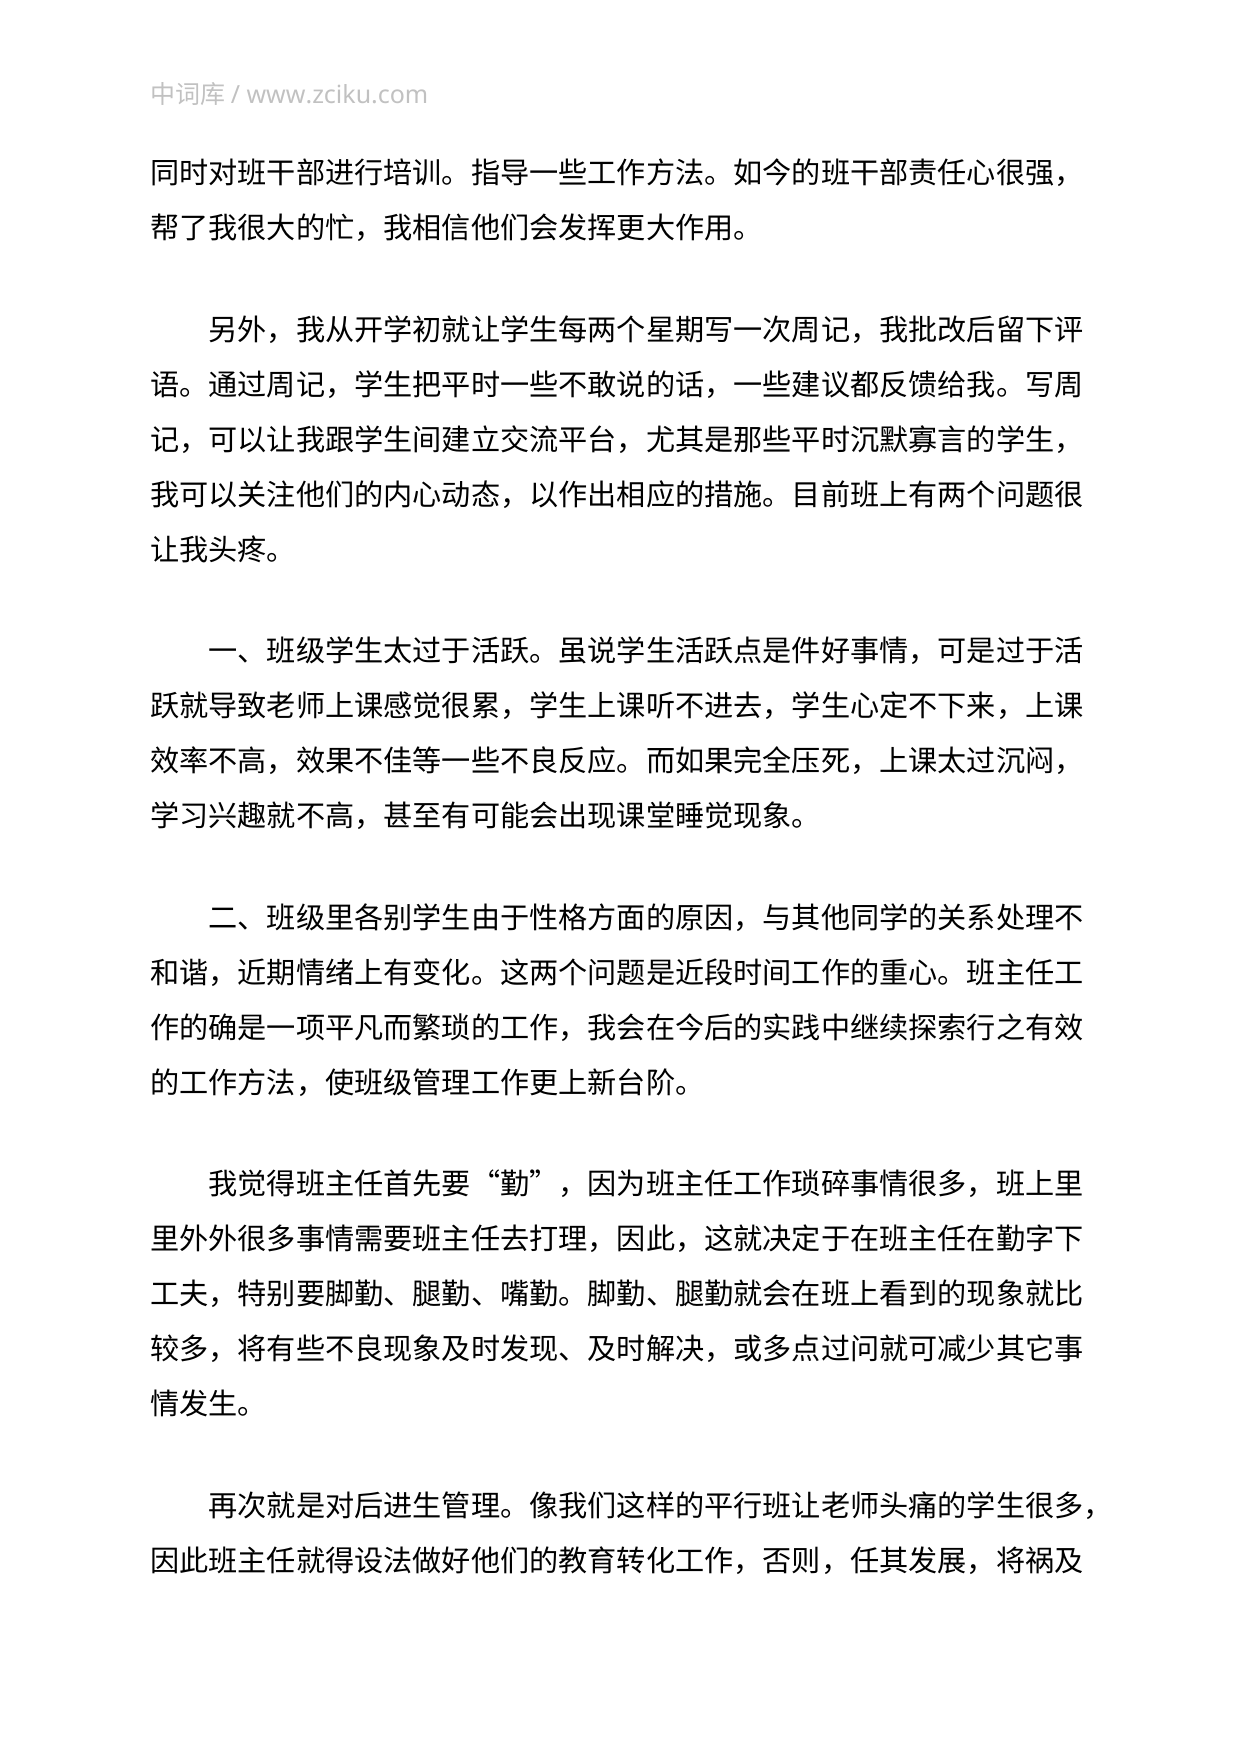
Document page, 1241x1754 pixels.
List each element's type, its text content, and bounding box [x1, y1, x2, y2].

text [150, 1482, 1090, 1579]
text 二、班级里各别学生由于性格方面的原因，与其他同学的关系处理不和谐，近期情绪上有变化。这两个问题是近段时间工作的重心。班主任工作的确是一项平凡而繁琐的工作，我会在今后的实践中继续探索行之有效的工作方法，使班级管理工作更上新台阶。 [150, 894, 1090, 1101]
text 我觉得班主任首先要“勤”，因为班主任工作琐碎事情很多，班上里里外外很多事情需要班主任去打理，因此，这就决定于在班主任在勤字下工夫，特别要脚勤、腿勤、嘴勤。脚勤、腿勤就会在班上看到的现象就比较多，将有些不良现象及时发现、及时解决，或多点过问就可减少其它事情发生。 [150, 1161, 1090, 1423]
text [150, 150, 1090, 247]
text 另外，我从开学初就让学生每两个星期写一次周记，我批改后留下评语。通过周记，学生把平时一些不敢说的话，一些建议都反馈给我。写周记，可以让我跟学生间建立交流平台，尤其是那些平时沉默寡言的学生，我可以关注他们的内心动态，以作出相应的措施。目前班上有两个问题很让我头疼。 [150, 307, 1090, 568]
text 一、班级学生太过于活跃。虽说学生活跃点是件好事情，可是过于活跃就导致老师上课感觉很累，学生上课听不进去，学生心定不下来，上课效率不高，效果不佳等一些不良反应。而如果完全压死，上课太过沉闷，学习兴趣就不高，甚至有可能会出现课堂睡觉现象。 [150, 628, 1090, 835]
